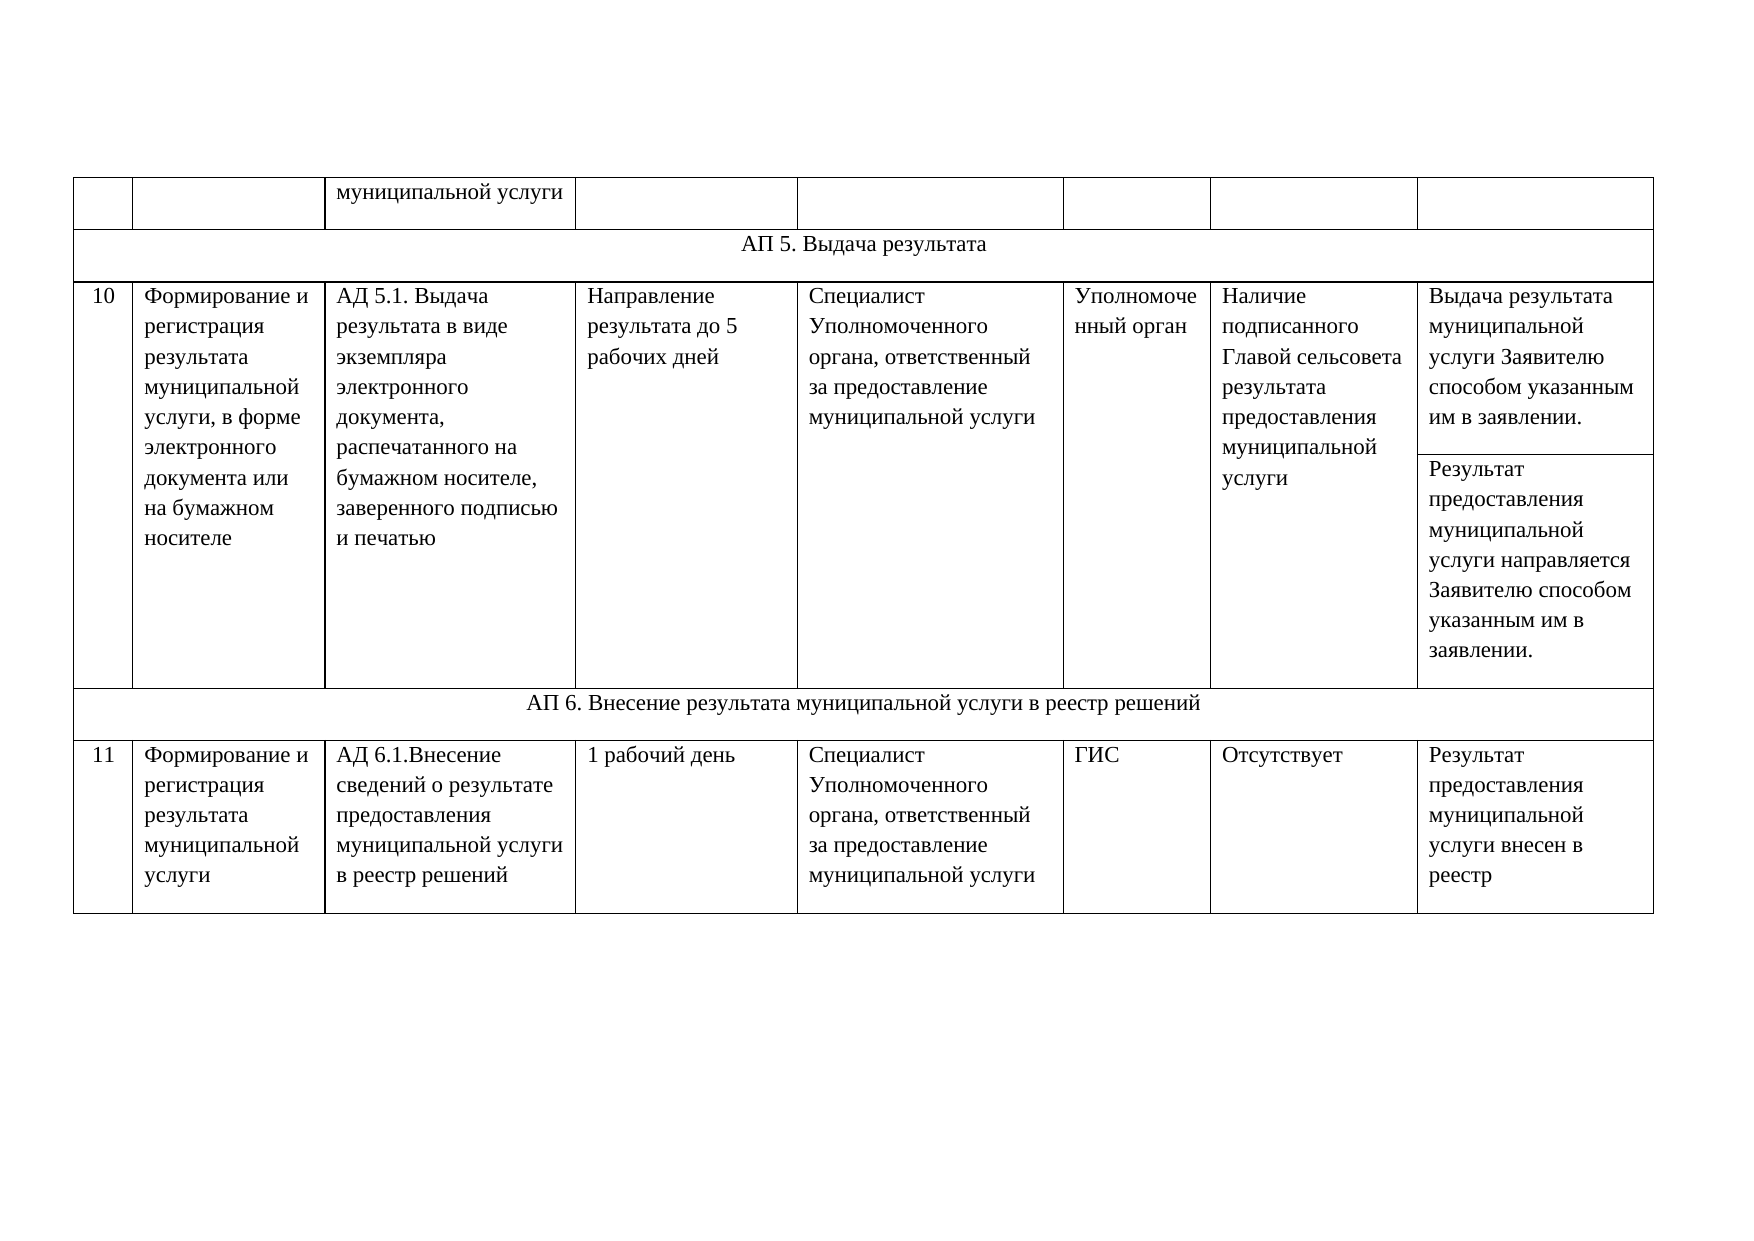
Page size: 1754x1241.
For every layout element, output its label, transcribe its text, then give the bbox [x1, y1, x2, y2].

table_cell Наличие подписанного Главой сельсовета результата предоставления муниципальной услуги [1211, 283, 1417, 688]
table_cell 10 [74, 283, 132, 688]
table_cell АП 6. Внесение результата муниципальной услуги в реестр решений [74, 689, 1653, 740]
table_cell АД 6.1.Внесение сведений о результате предоставления муниципальной услуги в реестр решений [326, 741, 575, 913]
table_cell Направление результата до 5 рабочих дней [576, 283, 797, 688]
table_cell Формирование и регистрация результата муниципальной услуги, в форме электронного документа или на бумажном носителе [133, 283, 324, 688]
table_cell Отсутствует [1211, 741, 1417, 913]
table_cell Выдача результата муниципальной услуги Заявителю способом указанным им в заявлении. [1418, 283, 1653, 454]
table_cell Уполномоченный орган [1064, 283, 1210, 688]
table_cell Специалист Уполномоченного органа, ответственный за предоставление муниципальной услуги [798, 283, 1063, 688]
table_cell Результат предоставления муниципальной услуги внесен в реестр [1418, 741, 1653, 913]
table_cell Формирование и регистрация результата муниципальной услуги [133, 741, 324, 913]
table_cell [326, 178, 575, 229]
table_cell Специалист Уполномоченного органа, ответственный за предоставление муниципальной услуги [798, 741, 1063, 913]
table_cell АД 5.1. Выдача результата в виде экземпляра электронного документа, распечатанного на бумажном носителе, заверенного подписью и печатью [326, 283, 575, 688]
table_cell ГИС [1064, 741, 1210, 913]
table_cell 11 [74, 741, 132, 913]
table_cell Результат предоставления муниципальной услуги направляется Заявителю способом указанным им в заявлении. [1418, 455, 1653, 688]
table_cell АП 5. Выдача результата [74, 230, 1653, 281]
table_cell 1 рабочий день [576, 741, 797, 913]
table_cell 9 [74, 178, 132, 229]
